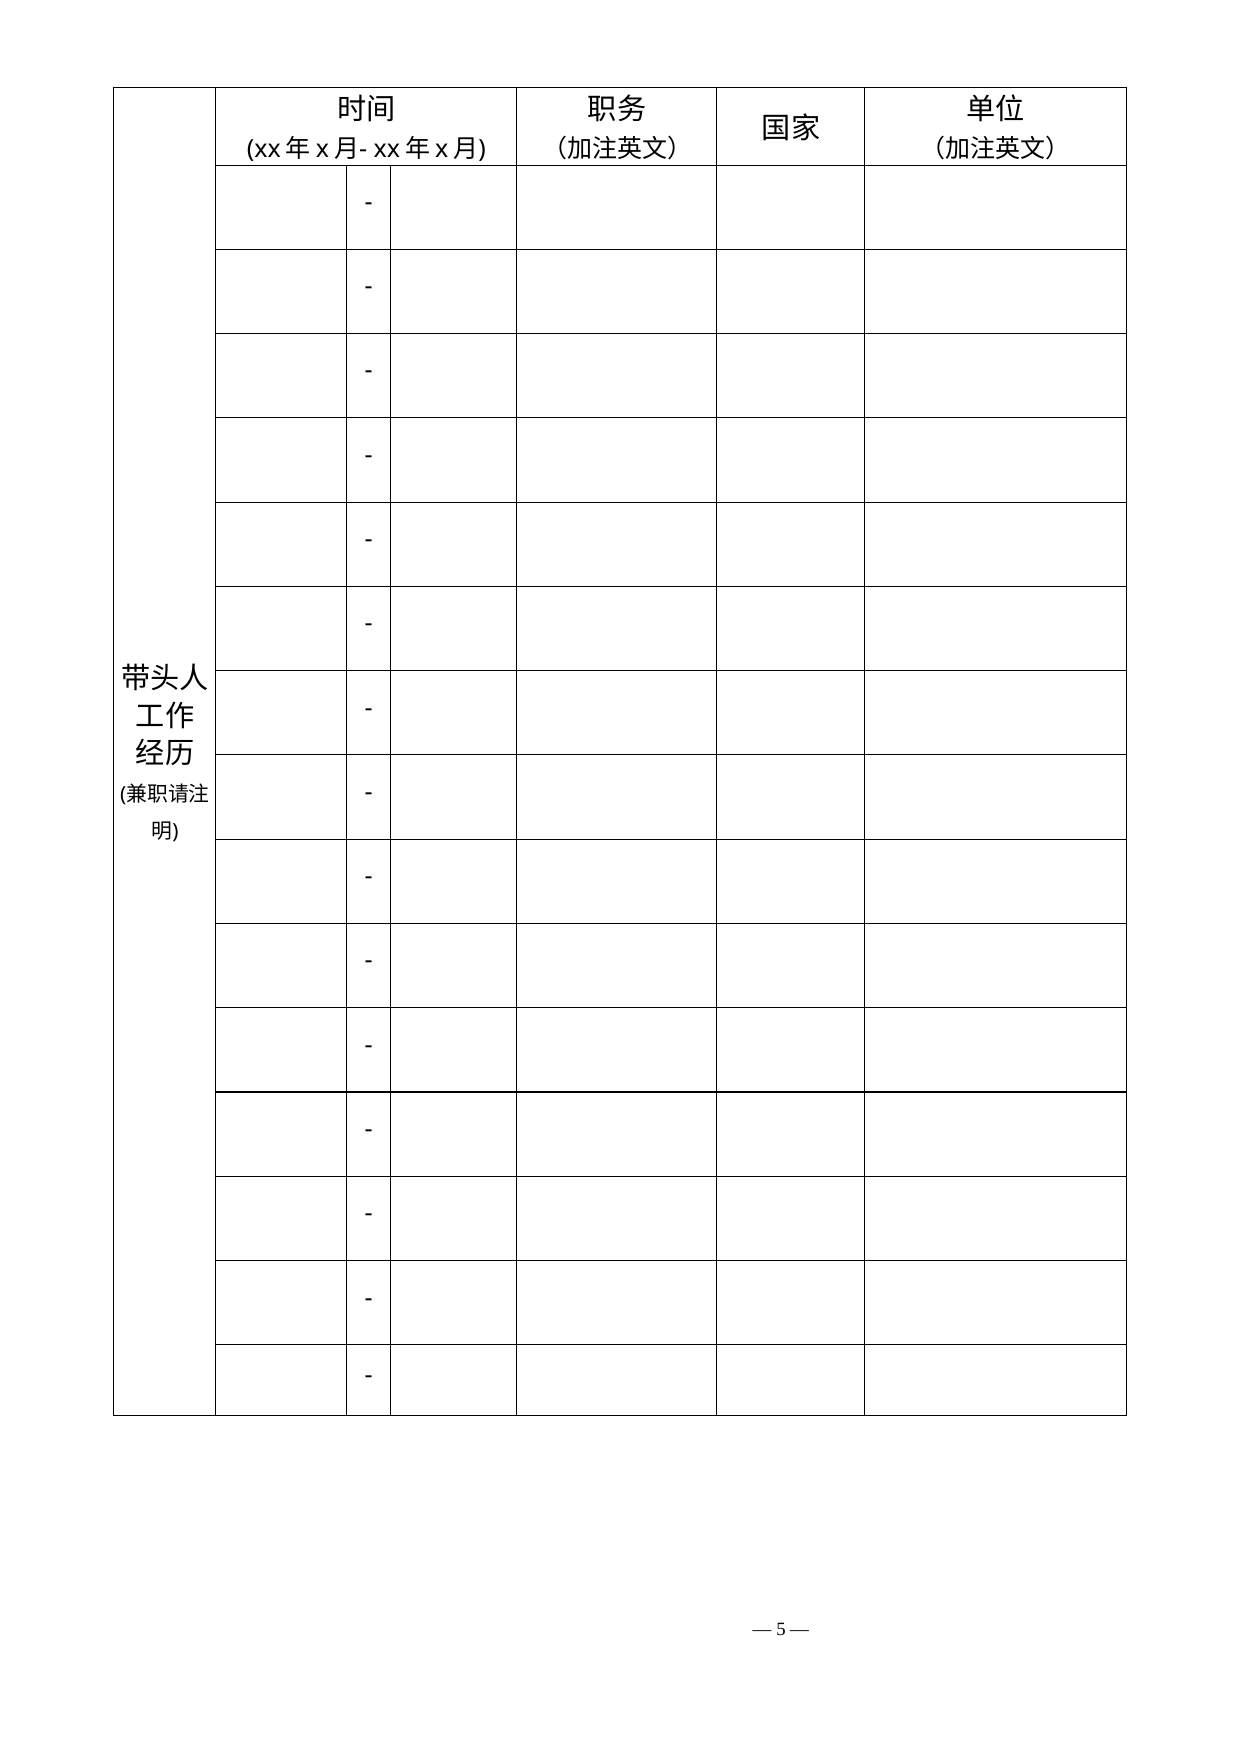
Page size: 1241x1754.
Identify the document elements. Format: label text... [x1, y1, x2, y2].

table_cell - [347, 166, 390, 249]
table_cell [517, 1261, 716, 1344]
table_header 单位 （加注英文） [865, 88, 1126, 164]
table_cell [391, 587, 516, 670]
table_cell [391, 755, 516, 839]
table_cell [865, 840, 1126, 923]
table_cell [391, 1008, 516, 1091]
table_cell [216, 250, 346, 333]
table_cell - [347, 840, 390, 923]
table_cell [391, 1093, 516, 1176]
table_cell - [347, 1008, 390, 1091]
table_cell - [347, 1261, 390, 1344]
table_cell [717, 1093, 864, 1176]
table_cell [865, 755, 1126, 839]
table_cell [517, 250, 716, 333]
table_cell [216, 334, 346, 417]
table_cell [865, 1345, 1126, 1415]
table_cell - [347, 1177, 390, 1260]
table_cell - [347, 250, 390, 333]
table_cell [391, 334, 516, 417]
table_cell [717, 503, 864, 586]
table_cell [391, 1261, 516, 1344]
table_cell [717, 334, 864, 417]
table_cell [216, 418, 346, 502]
table_cell - [347, 755, 390, 839]
table_cell [717, 250, 864, 333]
table_cell [216, 1008, 346, 1091]
table_cell [717, 587, 864, 670]
table_cell [391, 840, 516, 923]
table_cell - [347, 587, 390, 670]
table_cell - [347, 334, 390, 417]
table_header 职务 （加注英文） [517, 88, 716, 164]
table_cell [865, 1177, 1126, 1260]
table_cell [865, 334, 1126, 417]
table_cell [216, 1177, 346, 1260]
table_cell [216, 1093, 346, 1176]
table_cell [391, 924, 516, 1007]
table_cell [517, 755, 716, 839]
table_header 国家 [717, 88, 864, 164]
table_cell [865, 924, 1126, 1007]
table_cell [216, 755, 346, 839]
table_cell [391, 671, 516, 754]
table_cell [216, 924, 346, 1007]
table_cell [391, 418, 516, 502]
table_cell [717, 1008, 864, 1091]
table_cell [865, 1008, 1126, 1091]
table_cell [216, 587, 346, 670]
table_cell [216, 1345, 346, 1415]
table_cell [517, 503, 716, 586]
table_cell - [347, 1093, 390, 1176]
table_header 时间 (xx年x月- xx年x月) [216, 88, 516, 164]
table_cell [517, 1008, 716, 1091]
table_cell [517, 840, 716, 923]
table_cell [391, 250, 516, 333]
table_cell [865, 1093, 1126, 1176]
table_cell - [347, 418, 390, 502]
table_cell [517, 418, 716, 502]
table_cell [865, 671, 1126, 754]
table_cell [517, 671, 716, 754]
table_cell [717, 166, 864, 249]
table_cell [865, 418, 1126, 502]
table_cell [391, 503, 516, 586]
table_cell [717, 755, 864, 839]
table_cell [216, 840, 346, 923]
table_cell [865, 587, 1126, 670]
table_cell [717, 1177, 864, 1260]
table_cell - [347, 503, 390, 586]
table_cell [517, 587, 716, 670]
table_cell [517, 334, 716, 417]
table_cell [391, 1345, 516, 1415]
table_cell [865, 166, 1126, 249]
table_cell [717, 671, 864, 754]
table_cell [717, 1261, 864, 1344]
table_cell [717, 840, 864, 923]
table_cell [865, 250, 1126, 333]
table_cell [216, 166, 346, 249]
table_cell [865, 503, 1126, 586]
table_cell - [347, 924, 390, 1007]
table_cell [391, 166, 516, 249]
table_cell [216, 671, 346, 754]
table_cell [717, 924, 864, 1007]
table_cell [391, 1177, 516, 1260]
table_cell [865, 1261, 1126, 1344]
table_cell [517, 166, 716, 249]
table_cell [517, 1093, 716, 1176]
table_cell [517, 1177, 716, 1260]
table_cell [517, 1345, 716, 1415]
table_header 带头人工作 经历 (兼职请注明) [114, 88, 215, 1415]
table_cell [717, 1345, 864, 1415]
table_cell [717, 418, 864, 502]
table_cell - [347, 1345, 390, 1415]
table_cell [216, 503, 346, 586]
table_cell [216, 1261, 346, 1344]
table_cell [517, 924, 716, 1007]
table_cell - [347, 671, 390, 754]
